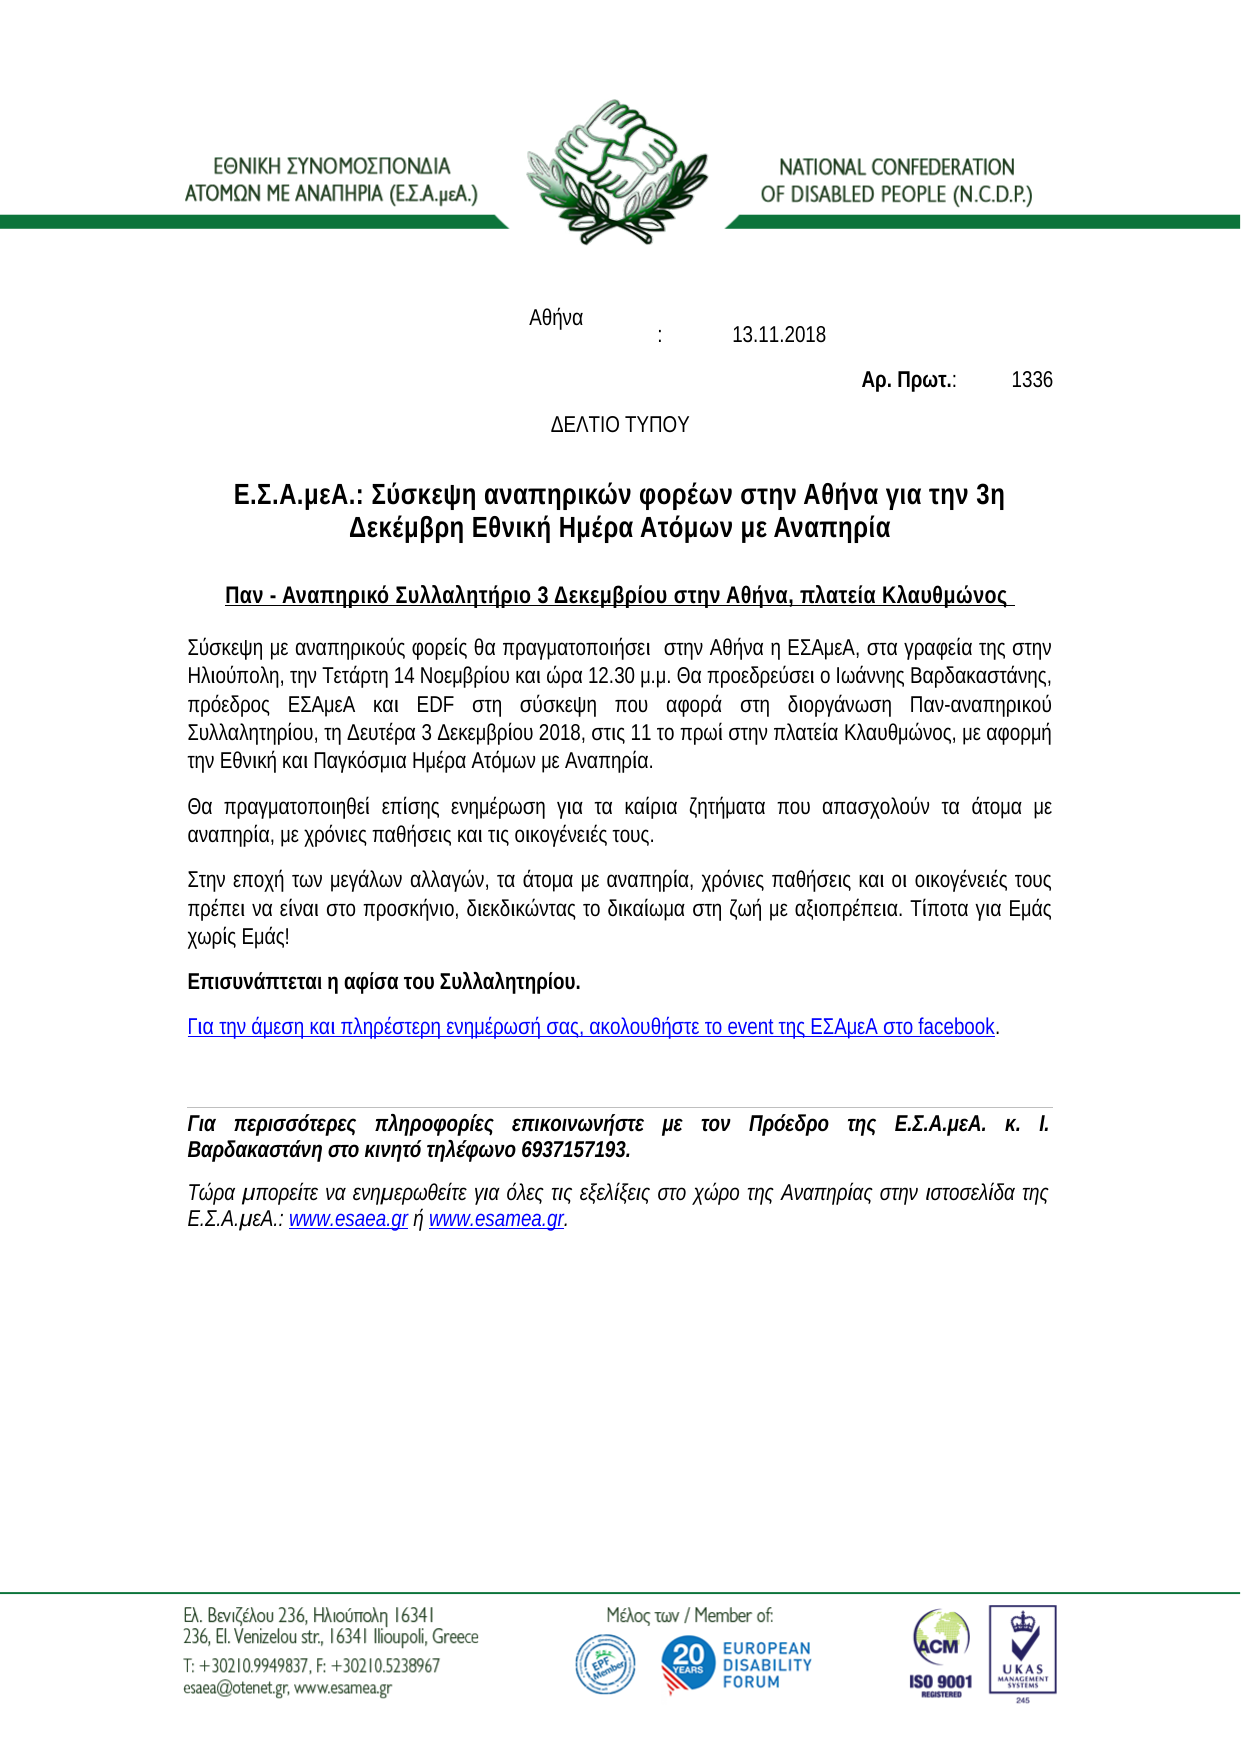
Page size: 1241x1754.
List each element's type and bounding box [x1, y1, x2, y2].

picture [0, 46, 1241, 283]
picture [0, 1579, 1241, 1738]
